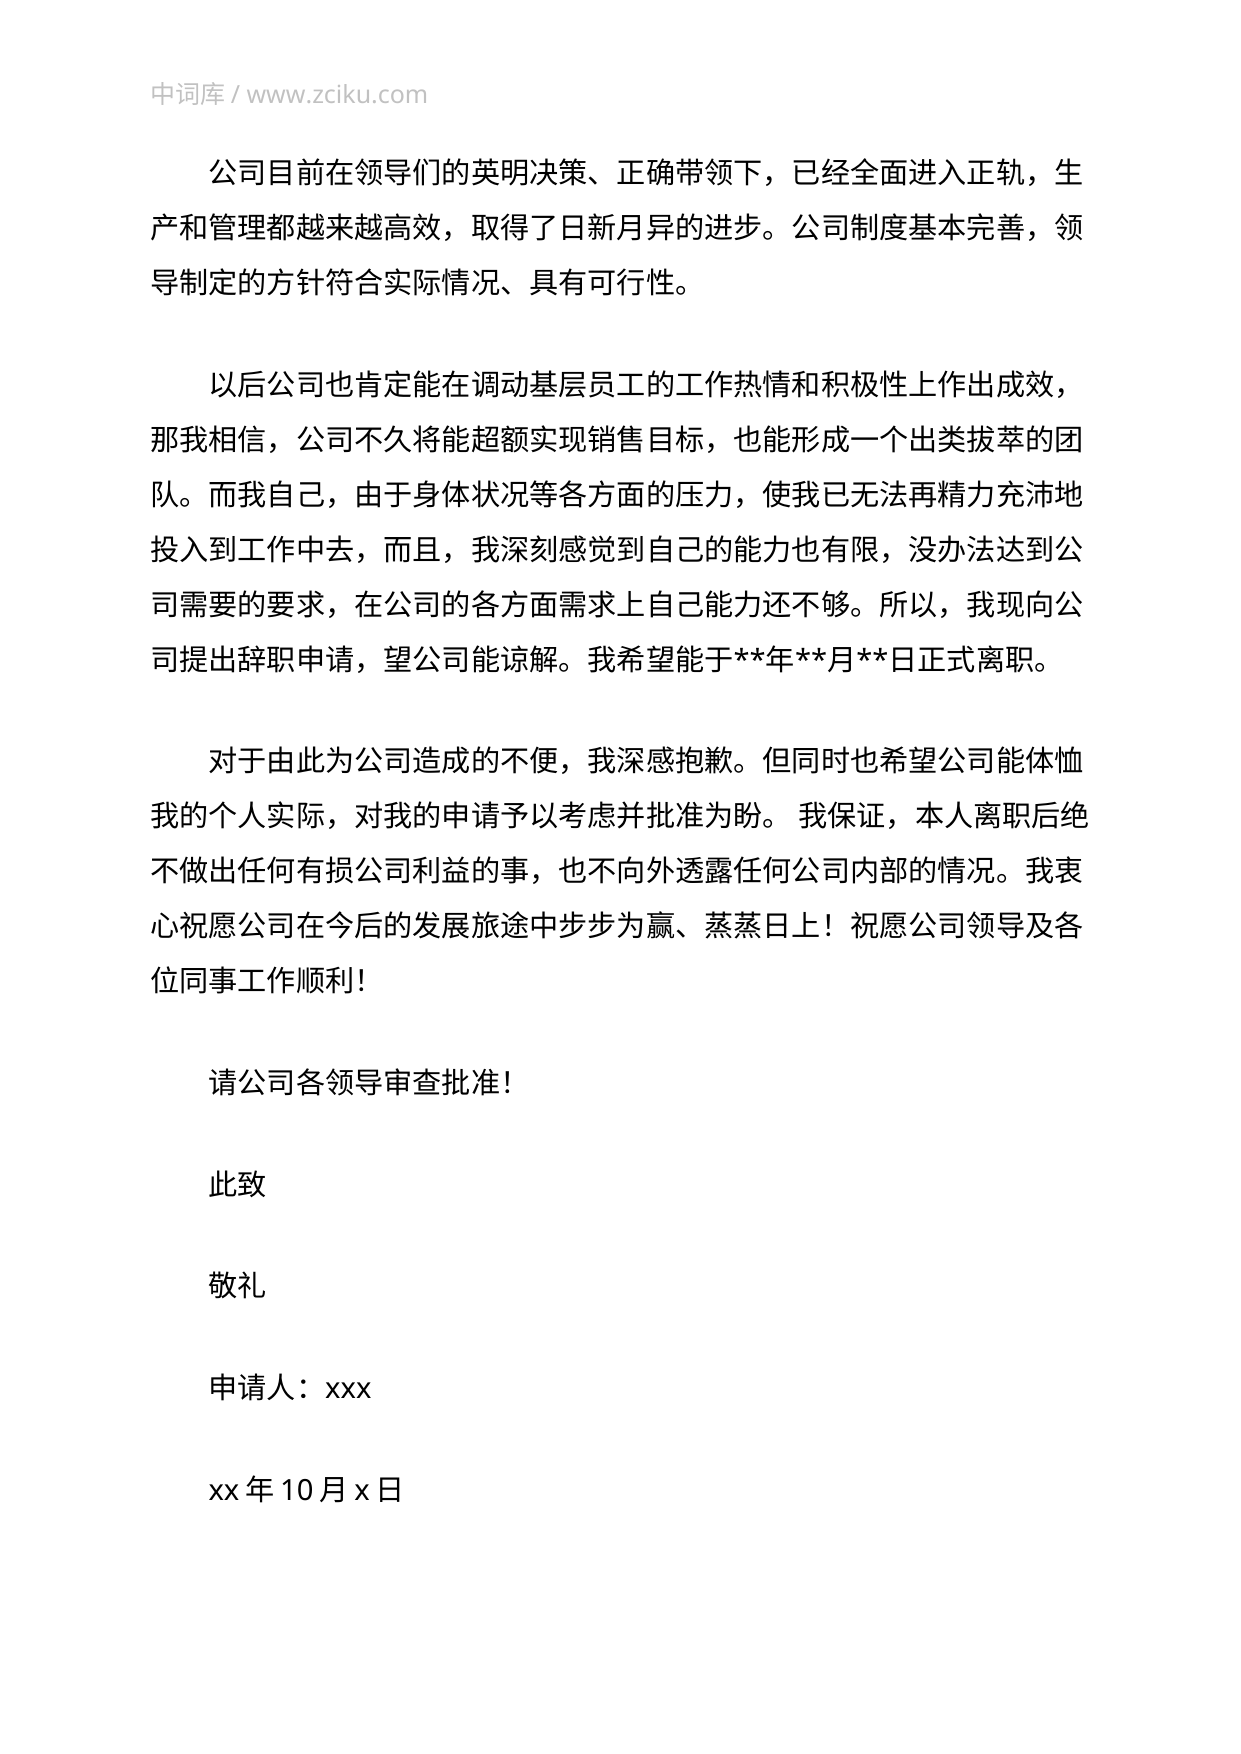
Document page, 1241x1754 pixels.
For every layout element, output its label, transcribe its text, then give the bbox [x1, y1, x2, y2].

text 此致 [150, 1161, 1090, 1203]
text 对于由此为公司造成的不便，我深感抱歉。但同时也希望公司能体恤我的个人实际，对我的申请予以考虑并批准为盼。 我保证，本人离职后绝不做出任何有损公司利益的事，也不向外透露任何公司内部的情况。我衷心祝愿公司在今后的发展旅途中步步为赢、蒸蒸日上！祝愿公司领导及各位同事工作顺利！ [150, 738, 1090, 1000]
text 请公司各领导审查批准！ [150, 1059, 1090, 1102]
text 敬礼 [150, 1263, 1090, 1305]
text 申请人：xxx [150, 1365, 1090, 1407]
text xx年10月x日 [150, 1467, 1090, 1509]
text 以后公司也肯定能在调动基层员工的工作热情和积极性上作出成效，那我相信，公司不久将能超额实现销售目标，也能形成一个出类拔萃的团队。而我自己，由于身体状况等各方面的压力，使我已无法再精力充沛地投入到工作中去，而且，我深刻感觉到自己的能力也有限，没办法达到公司需要的要求，在公司的各方面需求上自己能力还不够。所以，我现向公司提出辞职申请，望公司能谅解。我希望能于**年**月**日正式离职。 [150, 362, 1090, 678]
text 公司目前在领导们的英明决策、正确带领下，已经全面进入正轨，生产和管理都越来越高效，取得了日新月异的进步。公司制度基本完善，领导制定的方针符合实际情况、具有可行性。 [150, 150, 1090, 302]
